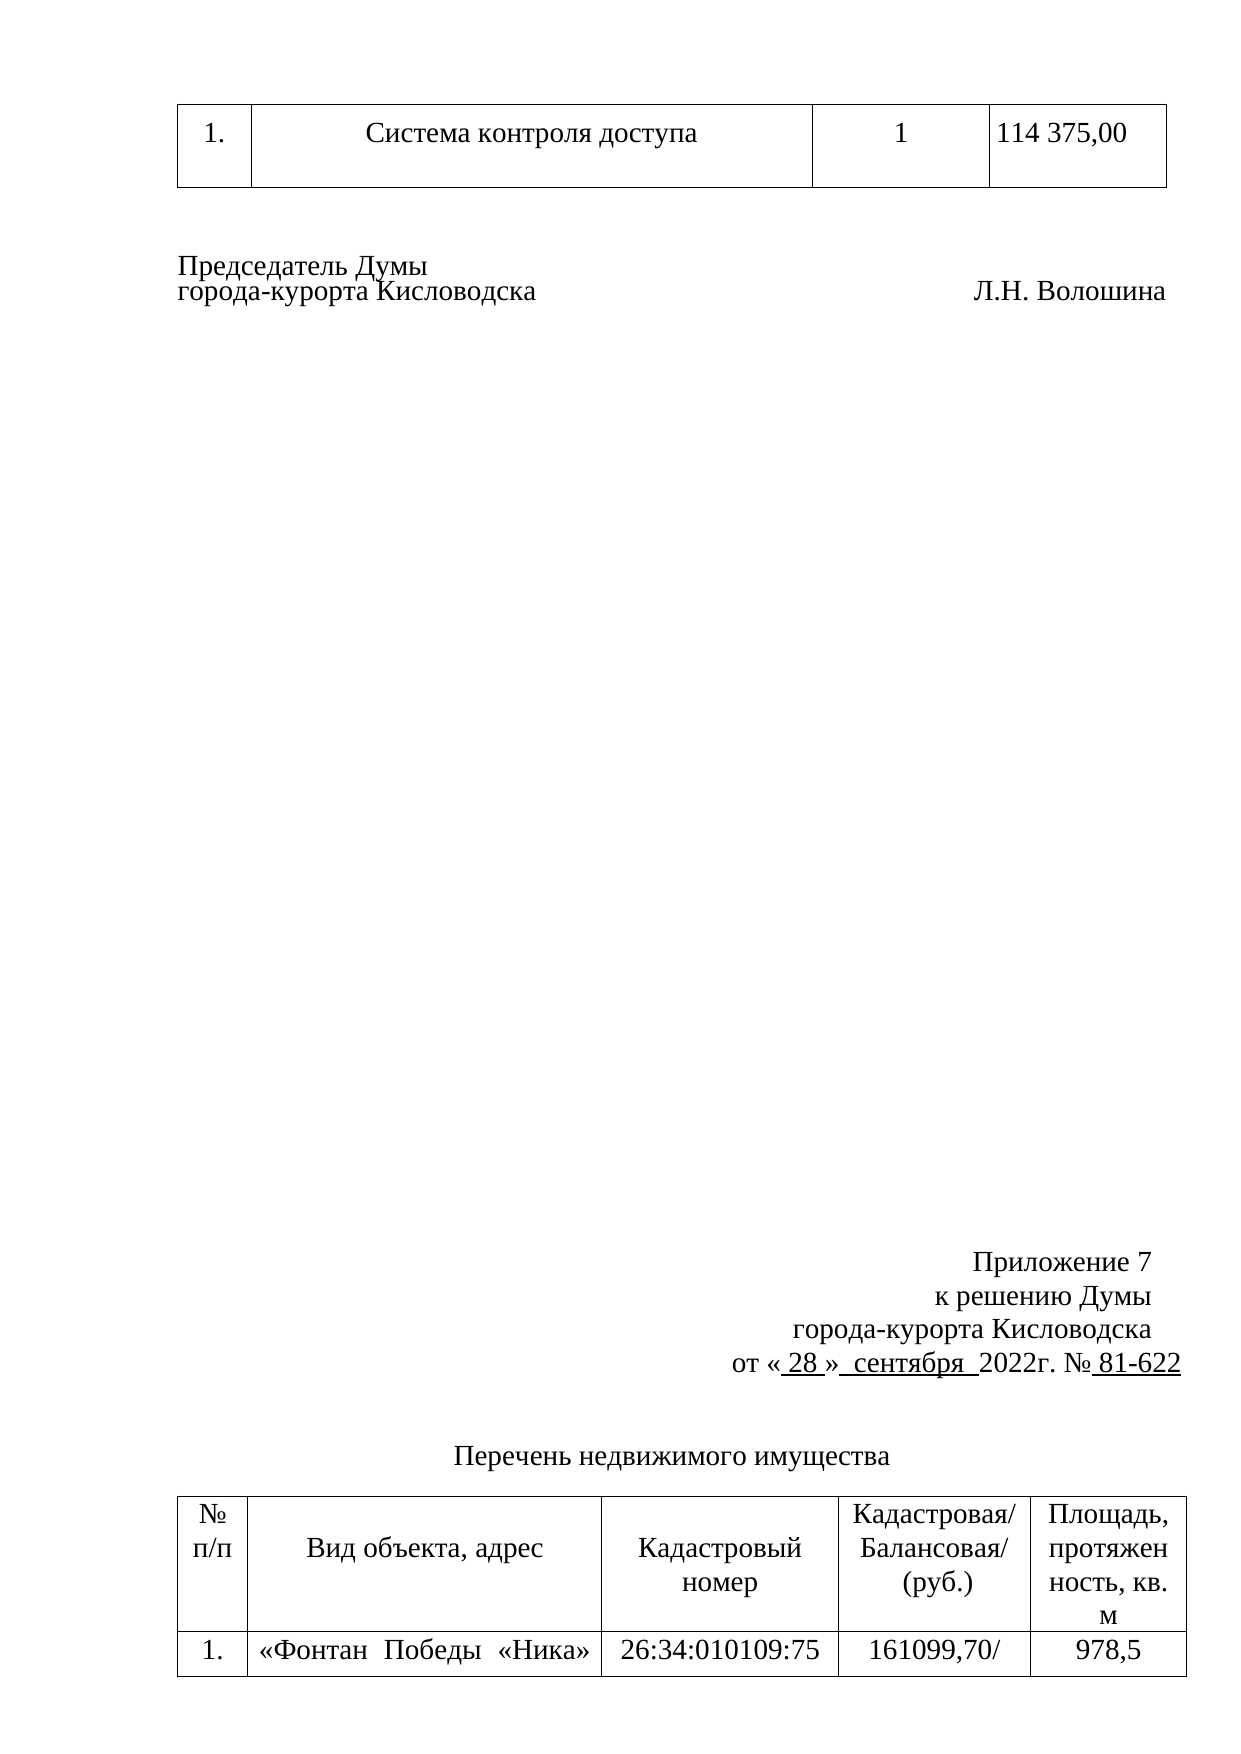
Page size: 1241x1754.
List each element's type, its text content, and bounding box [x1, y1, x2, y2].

table_cell 114 375,00 [990, 105, 1166, 187]
table_cell 26:34:010109:75 [602, 1632, 838, 1676]
table_cell Система контроля доступа [252, 105, 812, 187]
table_header № п/п [178, 1497, 247, 1631]
table_cell 1 [813, 105, 989, 187]
text города-курорта Кисловодска Л.Н. Волошина [177, 280, 1171, 305]
table_cell 978,5 [1031, 1632, 1186, 1676]
text Перечень недвижимого имущества [177, 1446, 1167, 1471]
text Приложение 7 [177, 1244, 1152, 1278]
table_header Вид объекта, адрес [248, 1497, 601, 1631]
text города-курорта Кисловодска [177, 1311, 1152, 1345]
table_header Площадь, протяженность, кв. м [1031, 1497, 1186, 1631]
text к решению Думы [177, 1278, 1152, 1311]
table_cell 161099,70/ 0,00 [839, 1632, 1030, 1676]
table_header Кадастровая/ Балансовая/ (руб.) [839, 1497, 1030, 1631]
text от « 28 » сентября 2022г. № 81-622 [177, 1345, 1181, 1378]
text Председатель Думы [177, 255, 1171, 280]
table_cell 1. [178, 105, 251, 187]
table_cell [248, 1632, 601, 1676]
table_cell 1. [178, 1632, 247, 1676]
table_header Кадастровый номер [602, 1497, 838, 1631]
